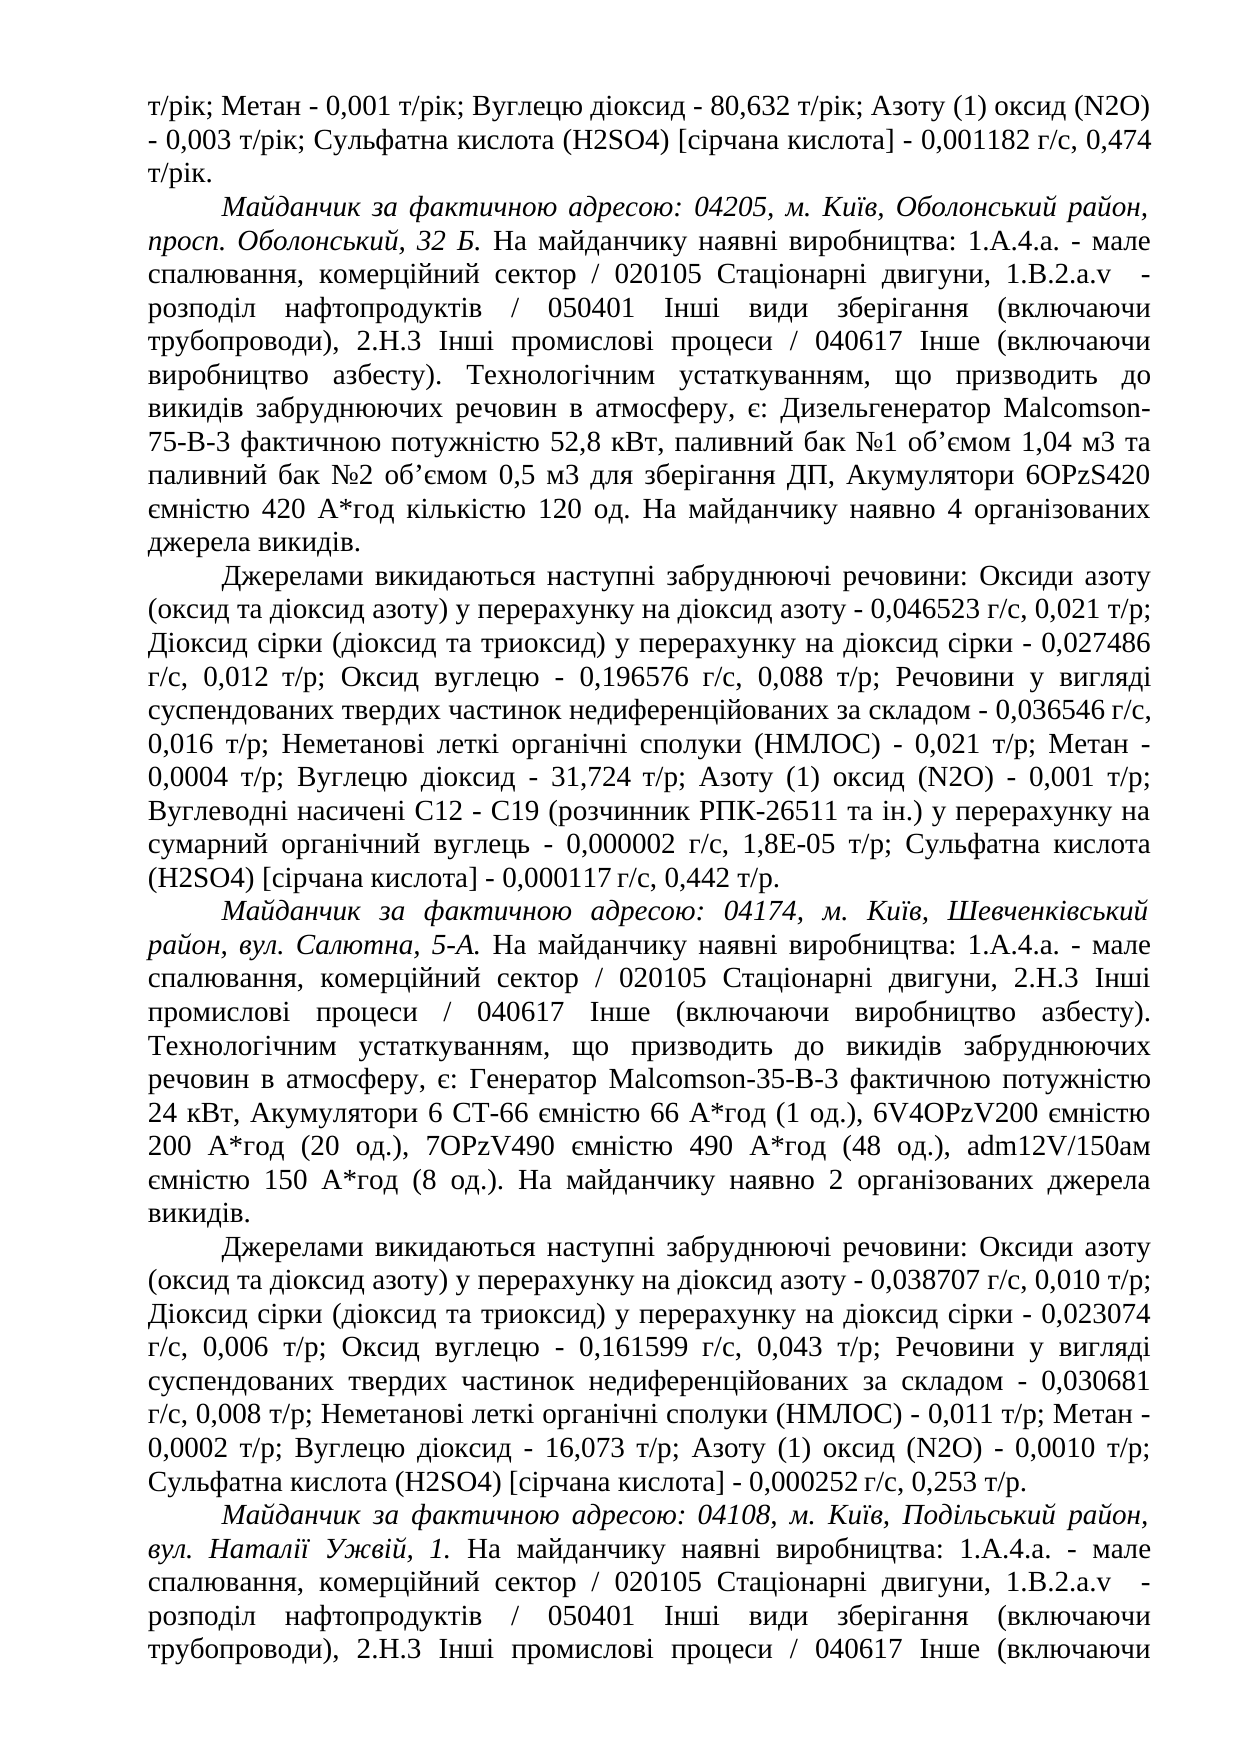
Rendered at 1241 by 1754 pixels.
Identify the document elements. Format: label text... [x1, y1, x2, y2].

text Джерелами викидаються наступні забруднюючі речовини: Оксиди азоту (оксид та діоксид азоту) у перерахунку на діоксид азоту - 0,046523 г/с, 0,021 т/р; Діоксид сірки (діоксид та триоксид) у перерахунку на діоксид сірки - 0,027486 г/с, 0,012 т/р; Оксид вуглецю - 0,196576 г/с, 0,088 т/р; Речовини у вигляді суспендованих твердих частинок недиференційованих за складом - 0,036546 г/с, 0,016 т/р; Неметанові леткі органічні сполуки (НМЛОС) - 0,021 т/р; Метан - 0,0004 т/р; Вуглецю діоксид - 31,724 т/р; Азоту (1) оксид (N2O) - 0,001 т/р; Вуглеводні насичені C12 - C19 (розчинник РПК-26511 та ін.) у перерахунку на сумарний органічний вуглець - 0,000002 г/с, 1,8E-05 т/р; Сульфатна кислота (H2SO4) [сірчана кислота] - 0,000117 г/с, 0,442 т/р. [148, 558, 1152, 893]
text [148, 1497, 1152, 1665]
text Джерелами викидаються наступні забруднюючі речовини: Оксиди азоту (оксид та діоксид азоту) у перерахунку на діоксид азоту - 0,038707 г/с, 0,010 т/р; Діоксид сірки (діоксид та триоксид) у перерахунку на діоксид сірки - 0,023074 г/с, 0,006 т/р; Оксид вуглецю - 0,161599 г/с, 0,043 т/р; Речовини у вигляді суспендованих твердих частинок недиференційованих за складом - 0,030681 г/с, 0,008 т/р; Неметанові леткі органічні сполуки (НМЛОС) - 0,011 т/р; Метан - 0,0002 т/р; Вуглецю діоксид - 16,073 т/р; Азоту (1) оксид (N2O) - 0,0010 т/р; Сульфатна кислота (H2SO4) [сірчана кислота] - 0,000252 г/с, 0,253 т/р. [148, 1229, 1152, 1497]
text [148, 88, 1152, 189]
text Майданчик за фактичною адресою: 04174, м. Київ, Шевченківський район, вул. Салютна, 5-А. На майданчику наявні виробництва: 1.A.4.a. - мале спалювання, комерційний сектор / 020105 Стаціонарні двигуни, 2.H.3 Інші промислові процеси / 040617 Інше (включаючи виробництво азбесту). Технологічним устаткуванням, що призводить до викидів забруднюючих речовин в атмосферу, є: Генератор Malcomson-35-В-3 фактичною потужністю 24 кВт, Акумулятори 6 СТ-66 ємністю 66 А*год (1 од.), 6V4ОРzV200 ємністю 200 А*год (20 од.), 7ОРzV490 ємністю 490 А*год (48 од.), adm12V/150ам ємністю 150 А*год (8 од.). На майданчику наявно 2 організованих джерела викидів. [148, 893, 1152, 1229]
text Майданчик за фактичною адресою: 04205, м. Київ, Оболонський район, просп. Оболонський, 32 Б. На майданчику наявні виробництва: 1.A.4.a. - мале спалювання, комерційний сектор / 020105 Стаціонарні двигуни, 1.B.2.a.v - розподіл нафтопродуктів / 050401 Інші види зберігання (включаючи трубопроводи), 2.H.3 Інші промислові процеси / 040617 Інше (включаючи виробництво азбесту). Технологічним устаткуванням, що призводить до викидів забруднюючих речовин в атмосферу, є: Дизельгенератор Malcomson-75-В-3 фактичною потужністю 52,8 кВт, паливний бак №1 об’ємом 1,04 м3 та паливний бак №2 об’ємом 0,5 м3 для зберігання ДП, Акумулятори 6ОРzS420 ємністю 420 А*год кількістю 120 од. На майданчику наявно 4 організованих джерела викидів. [148, 189, 1152, 558]
